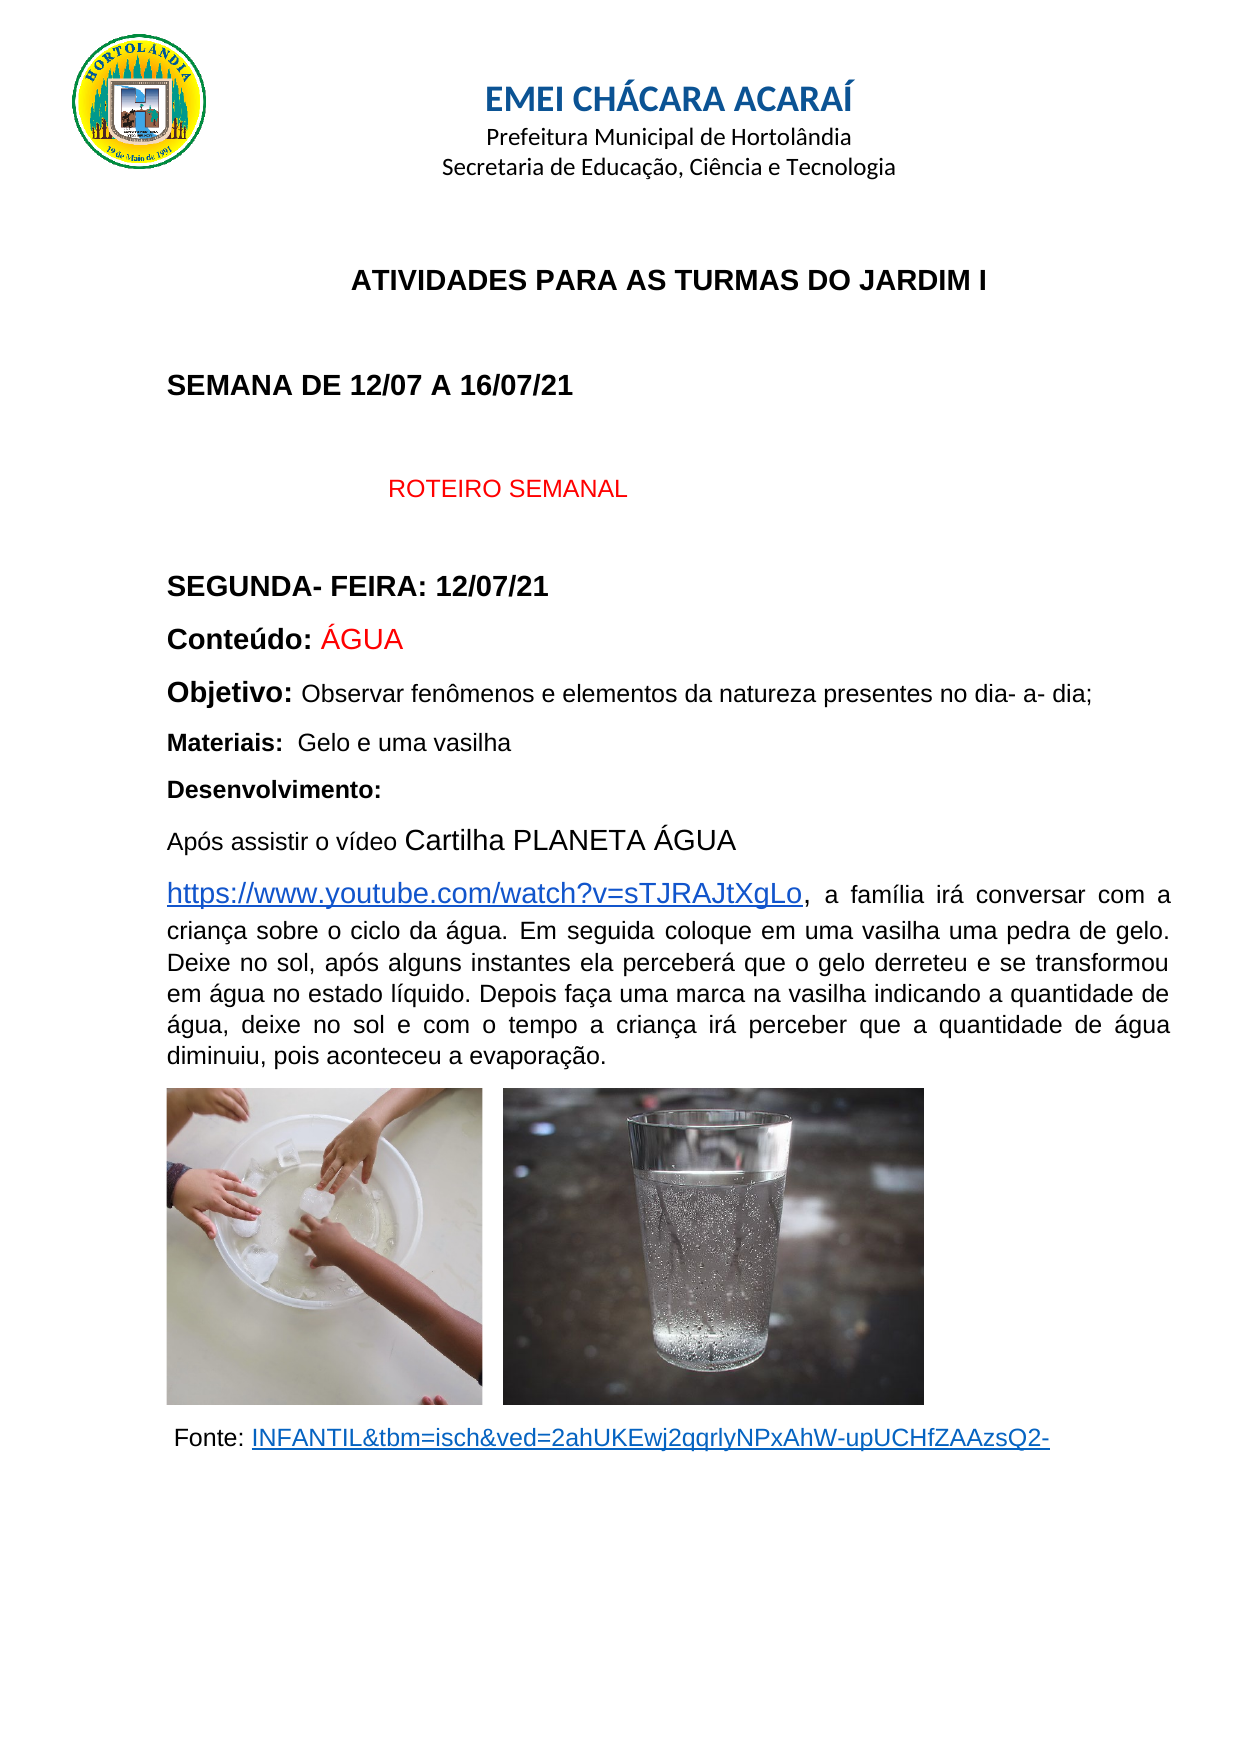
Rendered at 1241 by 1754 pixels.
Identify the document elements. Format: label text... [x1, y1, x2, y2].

text Após assistir o vídeo Cartilha PLANETA ÁGUA [167, 823, 1171, 857]
text ATIVIDADES PARA AS TURMAS DO JARDIM I [167, 263, 1171, 296]
text Fonte: INFANTIL&tbm=isch&ved=2ahUKEwj2qqrlyNPxAhW-upUCHfZAAzsQ2- [167, 1423, 1171, 1452]
text Materiais: Gelo e uma vasilha [167, 728, 1171, 757]
text Objetivo: Observar fenômenos e elementos da natureza presentes no dia- a- dia; [167, 675, 1171, 708]
text https://www.youtube.com/watch?v=sTJRAJtXgLo, a família irá conversar com a criança sobre o ciclo da água. Em seguida coloque em uma vasilha uma pedra de gelo. Deixe no sol, após alguns instantes ela perceberá que o gelo derreteu e se transformou em água no estado líquido. Depois faça uma marca na vasilha indicando a quantidade de água, deixe no sol e com o tempo a criança irá perceber que a quantidade de água diminuiu, pois aconteceu a evaporação. [167, 876, 1171, 1070]
text Conteúdo: ÁGUA [167, 622, 1171, 656]
picture [503, 1088, 924, 1405]
picture [166, 1088, 483, 1405]
text SEGUNDA- FEIRA: 12/07/21 [167, 569, 1171, 603]
text Desenvolvimento: [167, 776, 1171, 804]
picture [72, 34, 206, 169]
text SEMANA DE 12/07 A 16/07/21 [167, 368, 1171, 402]
text ROTEIRO SEMANAL [314, 474, 1171, 503]
